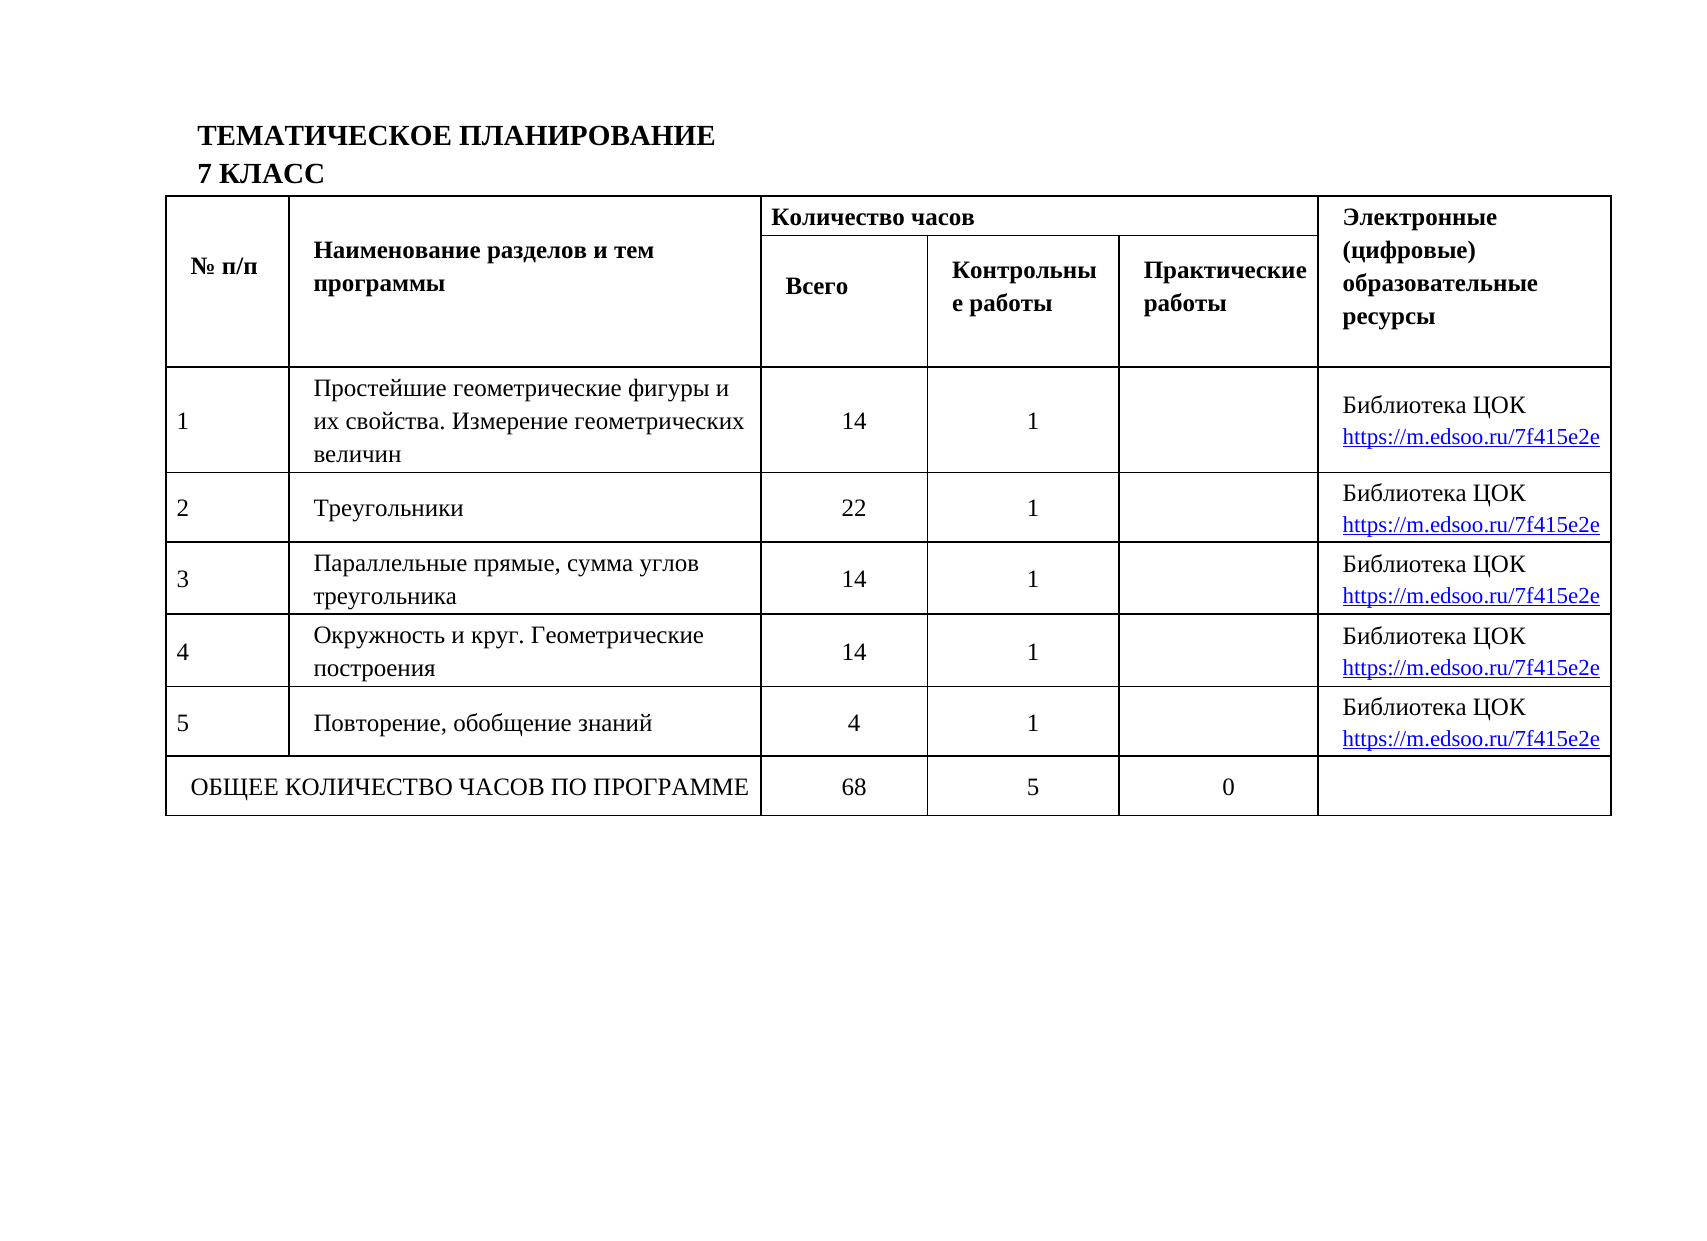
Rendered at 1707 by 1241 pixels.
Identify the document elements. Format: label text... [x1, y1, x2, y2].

table_cell 22 [762, 473, 927, 541]
table_header Количество часов [762, 197, 1317, 234]
table_cell 4 [167, 615, 288, 686]
table_cell 14 [762, 368, 927, 471]
table_cell Контрольные работы [928, 236, 1118, 366]
table_cell 0 [1120, 757, 1317, 815]
table_cell 14 [762, 543, 927, 613]
table_cell Библиотека ЦОК https://m.edsoo.ru/7f415e2e [1319, 368, 1610, 471]
table_cell [1120, 615, 1317, 686]
table_cell [1120, 368, 1317, 471]
text 7 КЛАСС [190, 157, 1618, 190]
table_header № п/п [167, 197, 288, 366]
table_header Электронные (цифровые) образовательные ресурсы [1319, 197, 1610, 366]
table_cell Параллельные прямые, сумма углов треугольника [290, 543, 760, 613]
table_cell 3 [167, 543, 288, 613]
table_cell Окружность и круг. Геометрические построения [290, 615, 760, 686]
table_cell [1120, 687, 1317, 755]
table_cell 1 [928, 543, 1118, 613]
table_header Наименование разделов и тем программы [290, 197, 760, 366]
table_cell [1319, 757, 1610, 815]
table_cell Практические работы [1120, 236, 1317, 366]
table_cell Простейшие геометрические фигуры и их свойства. Измерение геометрических величин [290, 368, 760, 471]
table_cell Библиотека ЦОК https://m.edsoo.ru/7f415e2e [1319, 473, 1610, 541]
table_cell Всего [762, 236, 927, 366]
table_cell 68 [762, 757, 927, 815]
table_cell Библиотека ЦОК https://m.edsoo.ru/7f415e2e [1319, 687, 1610, 755]
table_cell ОБЩЕЕ КОЛИЧЕСТВО ЧАСОВ ПО ПРОГРАММЕ [167, 757, 760, 815]
table_cell 1 [167, 368, 288, 471]
table_cell 1 [928, 368, 1118, 471]
table_cell 2 [167, 473, 288, 541]
table_cell Треугольники [290, 473, 760, 541]
table_cell [1120, 543, 1317, 613]
table_cell [1120, 473, 1317, 541]
table_cell 14 [762, 615, 927, 686]
table_cell 1 [928, 687, 1118, 755]
table_cell 5 [928, 757, 1118, 815]
table_cell 1 [928, 473, 1118, 541]
table_cell Библиотека ЦОК https://m.edsoo.ru/7f415e2e [1319, 543, 1610, 613]
table_cell Повторение, обобщение знаний [290, 687, 760, 755]
text ТЕМАТИЧЕСКОЕ ПЛАНИРОВАНИЕ [190, 118, 1618, 152]
table_cell 4 [762, 687, 927, 755]
table_cell 1 [928, 615, 1118, 686]
table_cell Библиотека ЦОК https://m.edsoo.ru/7f415e2e [1319, 615, 1610, 686]
table_cell 5 [167, 687, 288, 755]
